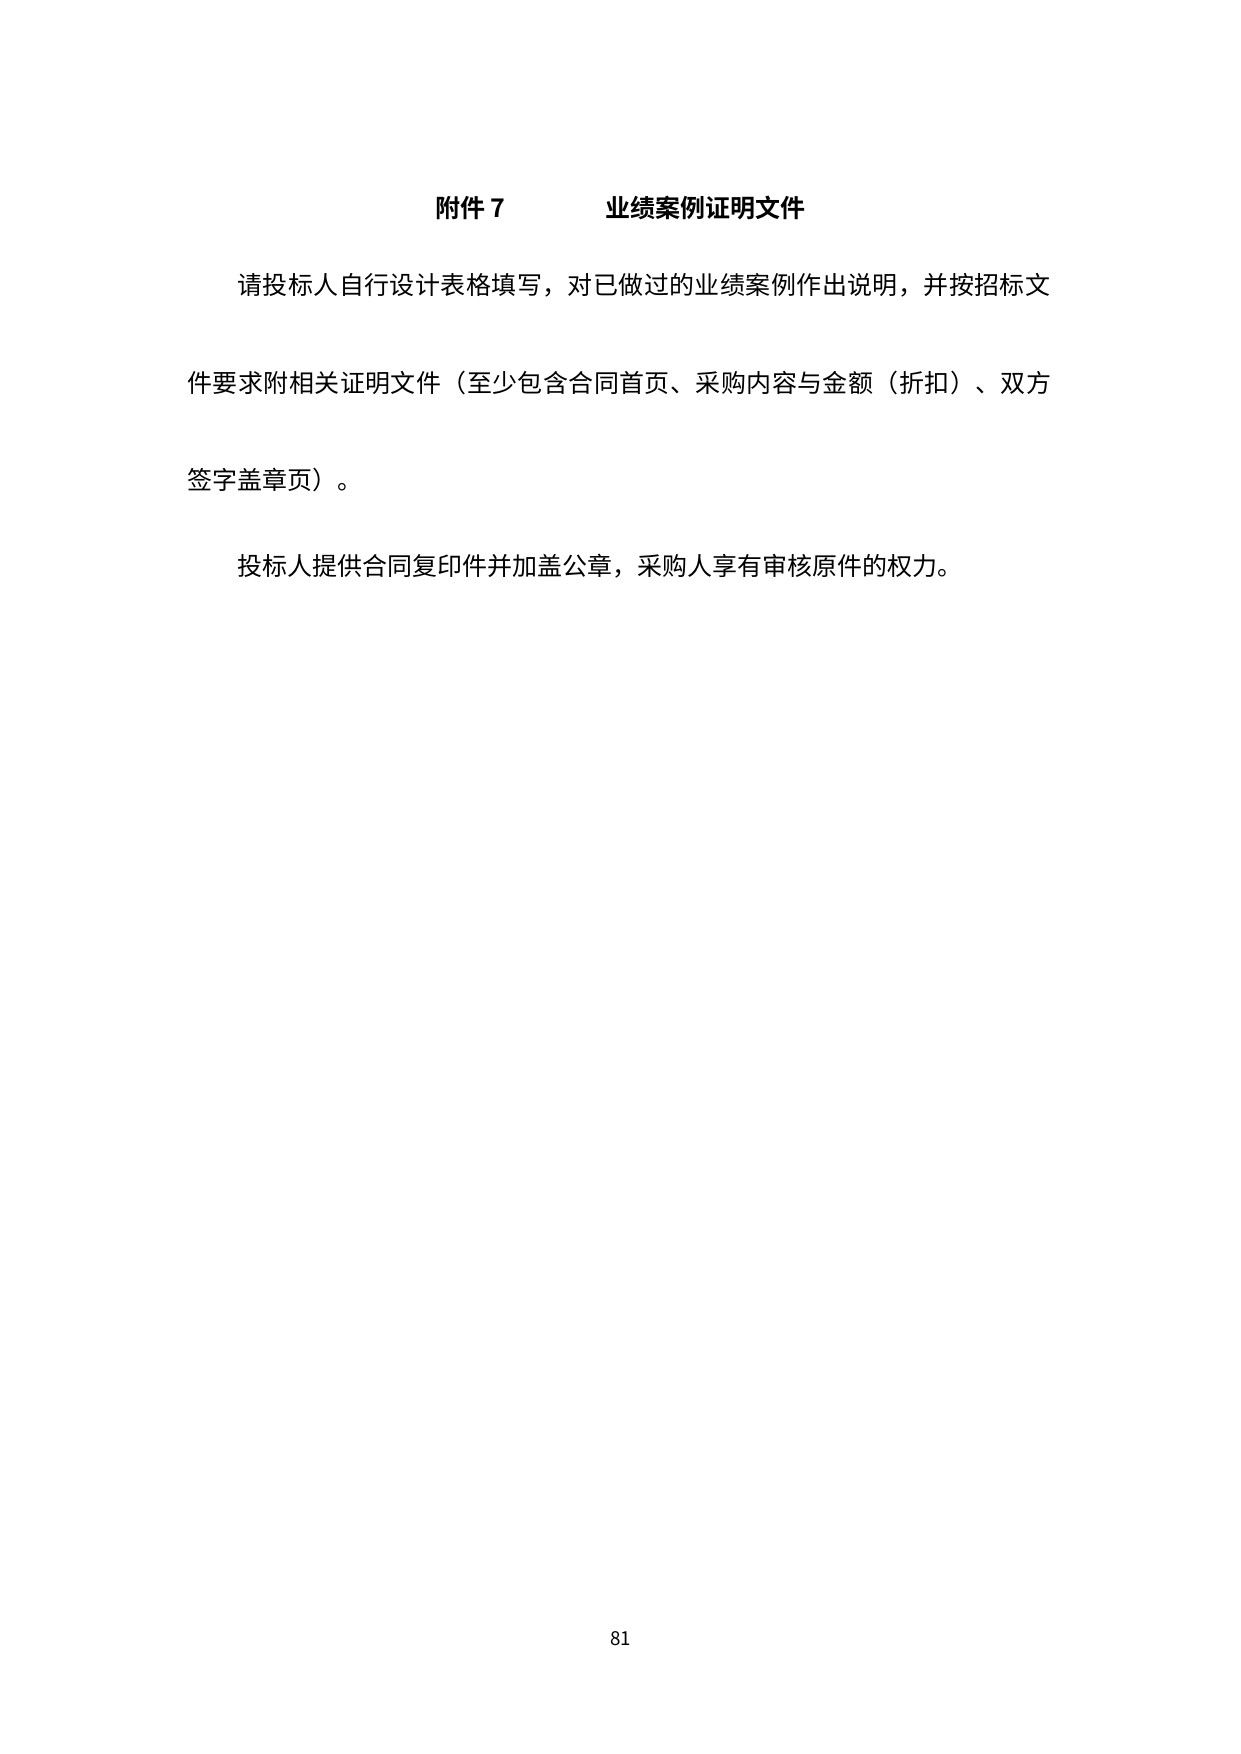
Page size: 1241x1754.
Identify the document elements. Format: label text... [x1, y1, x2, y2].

subtitle 附件7 业绩案例证明文件 [187, 174, 1053, 239]
text 投标人提供合同复印件并加盖公章，采购人享有审核原件的权力。 [187, 532, 1053, 597]
text 请投标人自行设计表格填写，对已做过的业绩案例作出说明，并按招标文件要求附相关证明文件（至少包含合同首页、采购内容与金额（折扣）、双方签字盖章页）。 [187, 251, 1053, 511]
